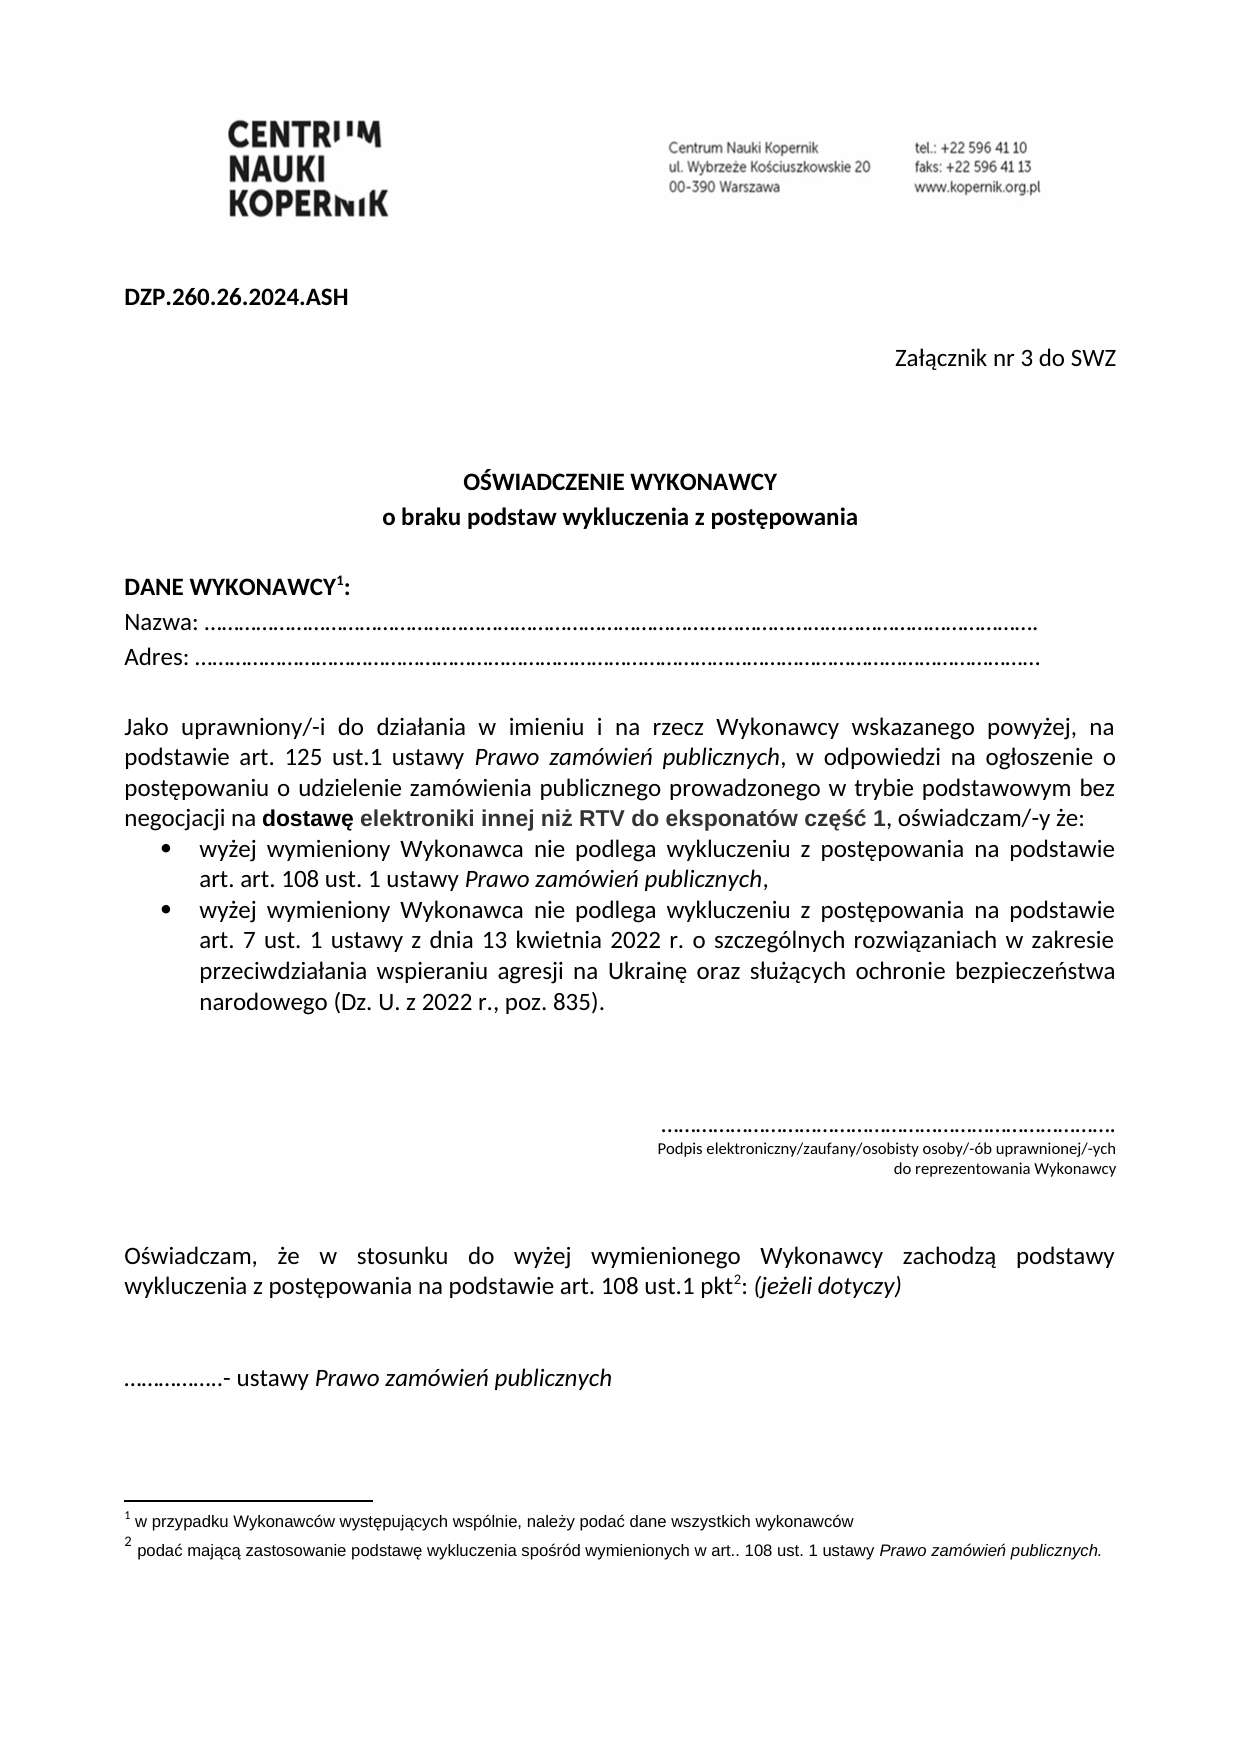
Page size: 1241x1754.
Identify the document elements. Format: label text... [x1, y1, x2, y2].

text o braku podstaw wykluczenia z postępowania [124, 501, 1116, 531]
text Oświadczam, że w stosunku do wyżej wymienionego Wykonawcy zachodzą podstawy wykluczenia z postępowania na podstawie art. 108 ust.1 pkt: (jeżeli dotyczy) [124, 1240, 1116, 1301]
text Podpis elektroniczny/zaufany/osobisty osoby/-ób uprawnionej/-ych [124, 1138, 1116, 1158]
list wyżej wymieniony Wykonawca nie podlega wykluczeniu z postępowania na podstawie art. 7 ust. 1 ustawy z dnia 13 kwietnia 2022 r. o szczególnych rozwiązaniach w zakresie przeciwdziałania wspieraniu agresji na Ukrainę oraz służących ochronie bezpieczeństwa narodowego (Dz. U. z 2022 r., poz. 835). [162, 894, 1116, 1016]
text Nazwa: ………………………………………………………………………………………………………………………………. [124, 606, 1116, 636]
text ……………………………………………………………………. [124, 1108, 1116, 1138]
text Adres: ………………………………………………………………………………………………………………………………… [124, 641, 1116, 671]
text ……………..- ustawy Prawo zamówień publicznych [124, 1362, 1116, 1392]
text DANE WYKONAWCY: [124, 571, 1116, 601]
text Jako uprawniony/-i do działania w imieniu i na rzecz Wykonawcy wskazanego powyżej, na podstawie art. 125 ust.1 ustawy Prawo zamówień publicznych, w odpowiedzi na ogłoszenie o postępowaniu o udzielenie zamówienia publicznego prowadzonego w trybie podstawowym bez negocjacji na dostawę elektroniki innej niż RTV do eksponatów część 1, oświadczam/-y że: [124, 711, 1116, 833]
list wyżej wymieniony Wykonawca nie podlega wykluczeniu z postępowania na podstawie art. art. 108 ust. 1 ustawy Prawo zamówień publicznych, [162, 833, 1116, 894]
text DZP.260.26.2024.ASH [124, 281, 1116, 311]
text OŚWIADCZENIE WYKONAWCY [124, 466, 1116, 496]
text do reprezentowania Wykonawcy [124, 1158, 1116, 1179]
picture [124, 59, 1179, 267]
text Załącznik nr 3 do SWZ [124, 342, 1116, 373]
